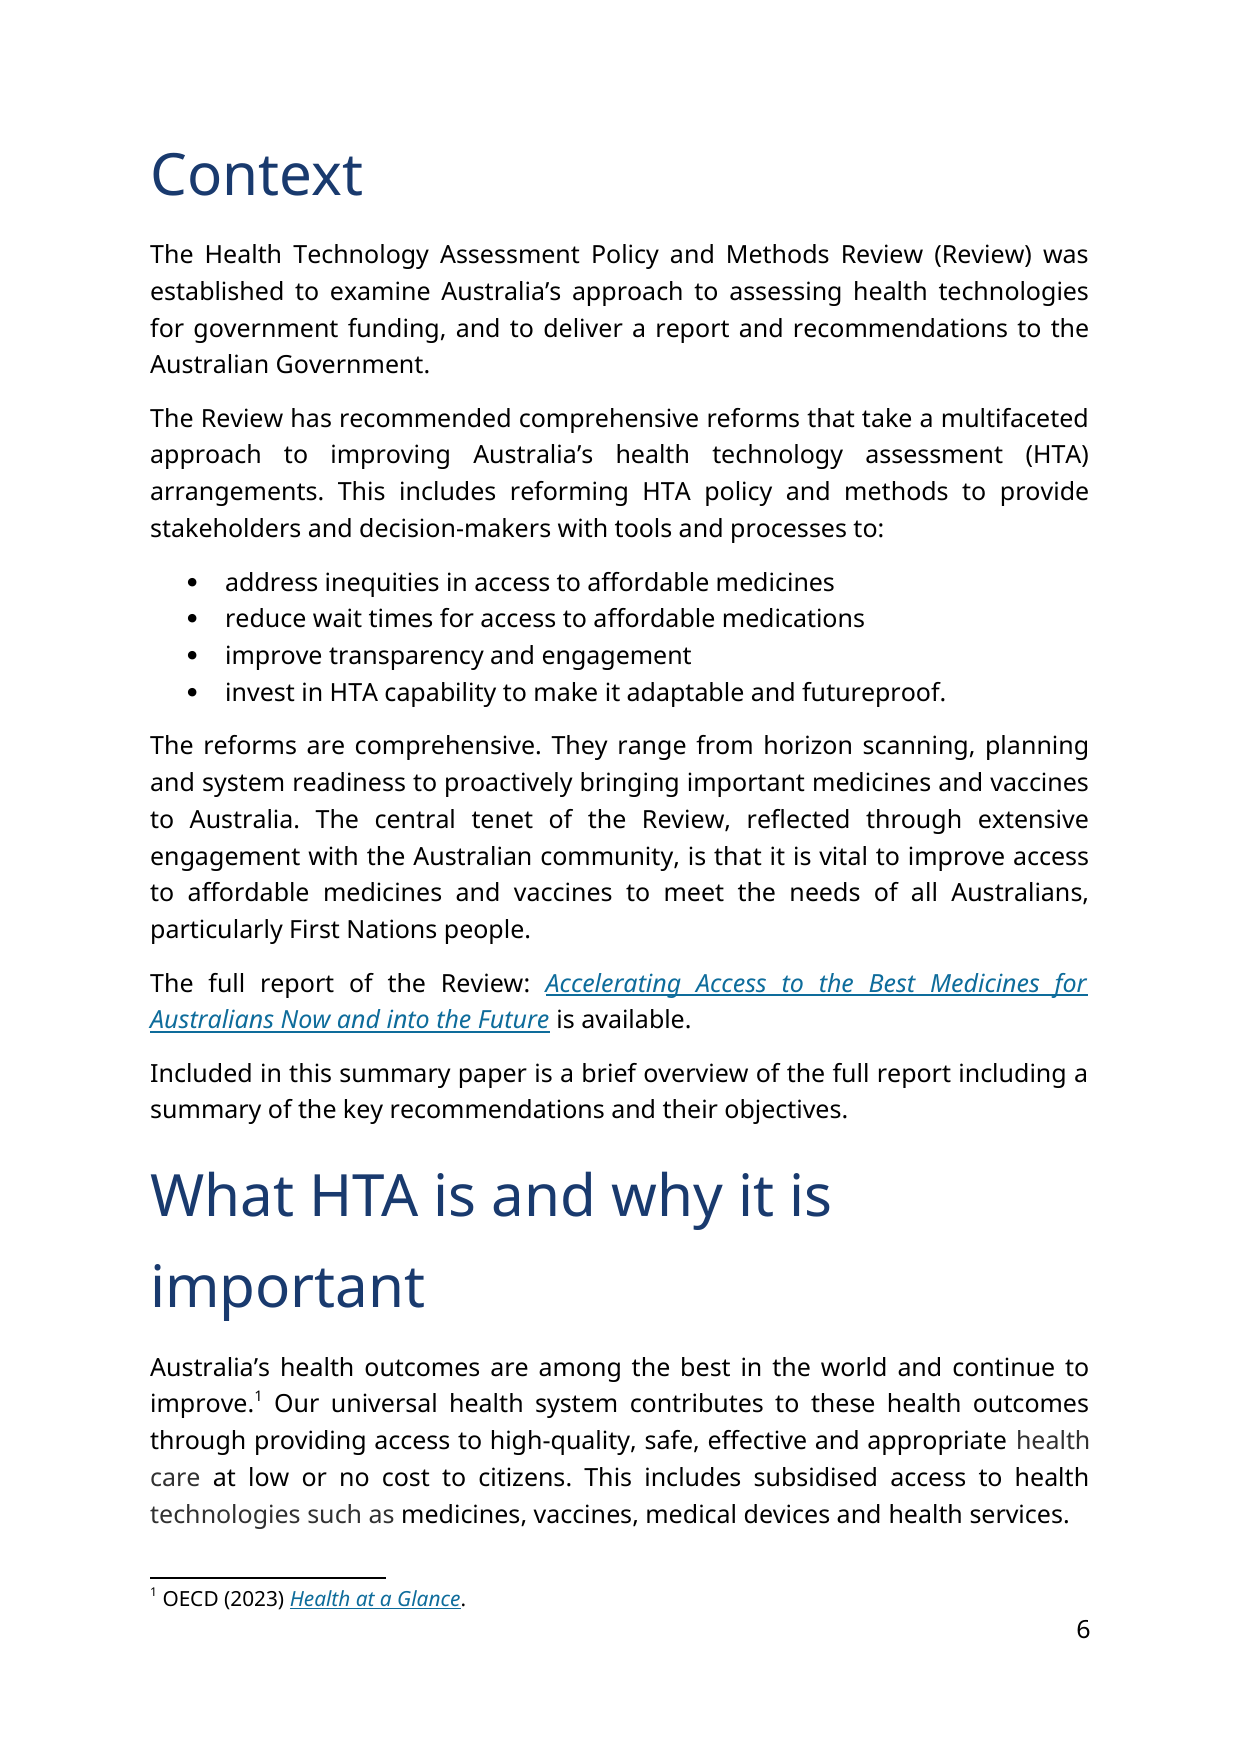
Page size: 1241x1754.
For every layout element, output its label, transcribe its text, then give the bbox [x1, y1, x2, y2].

list reduce wait times for access to affordable medications [188, 601, 1090, 635]
list improve transparency and engagement [188, 638, 1090, 672]
list address inequities in access to affordable medicines [188, 564, 1090, 598]
text The Review has recommended comprehensive reforms that take a multifaceted approach to improving Australia’s health technology assessment (HTA) arrangements. This includes reforming HTA policy and methods to provide stakeholders and decision-makers with tools and processes to: [150, 400, 1090, 545]
text The reforms are comprehensive. They range from horizon scanning, planning and system readiness to proactively bringing important medicines and vaccines to Australia. The central tenet of the Review, reflected through extensive engagement with the Australian community, is that it is vital to improve access to affordable medicines and vaccines to meet the needs of all Australians, particularly First Nations people. [150, 728, 1090, 946]
list invest in HTA capability to make it adaptable and futureproof. [188, 674, 1090, 708]
text Included in this summary paper is a brief overview of the full report including a summary of the key recommendations and their objectives. [150, 1055, 1090, 1126]
text The Health Technology Assessment Policy and Methods Review (Review) was established to examine Australia’s approach to assessing health technologies for government funding, and to deliver a report and recommendations to the Australian Government. [150, 237, 1090, 381]
text The full report of the Review: Accelerating Access to the Best Medicines for Australians Now and into the Future is available. [150, 965, 1090, 1036]
subtitle Context [150, 133, 1090, 212]
text Australia’s health outcomes are among the best in the world and continue to improve. Our universal health system contributes to these health outcomes through providing access to high-quality, safe, effective and appropriate health care at low or no cost to citizens. This includes subsidised access to health technologies such as medicines, vaccines, medical devices and health services. [150, 1349, 1090, 1530]
subtitle What HTA is and why it is important [150, 1154, 1090, 1325]
